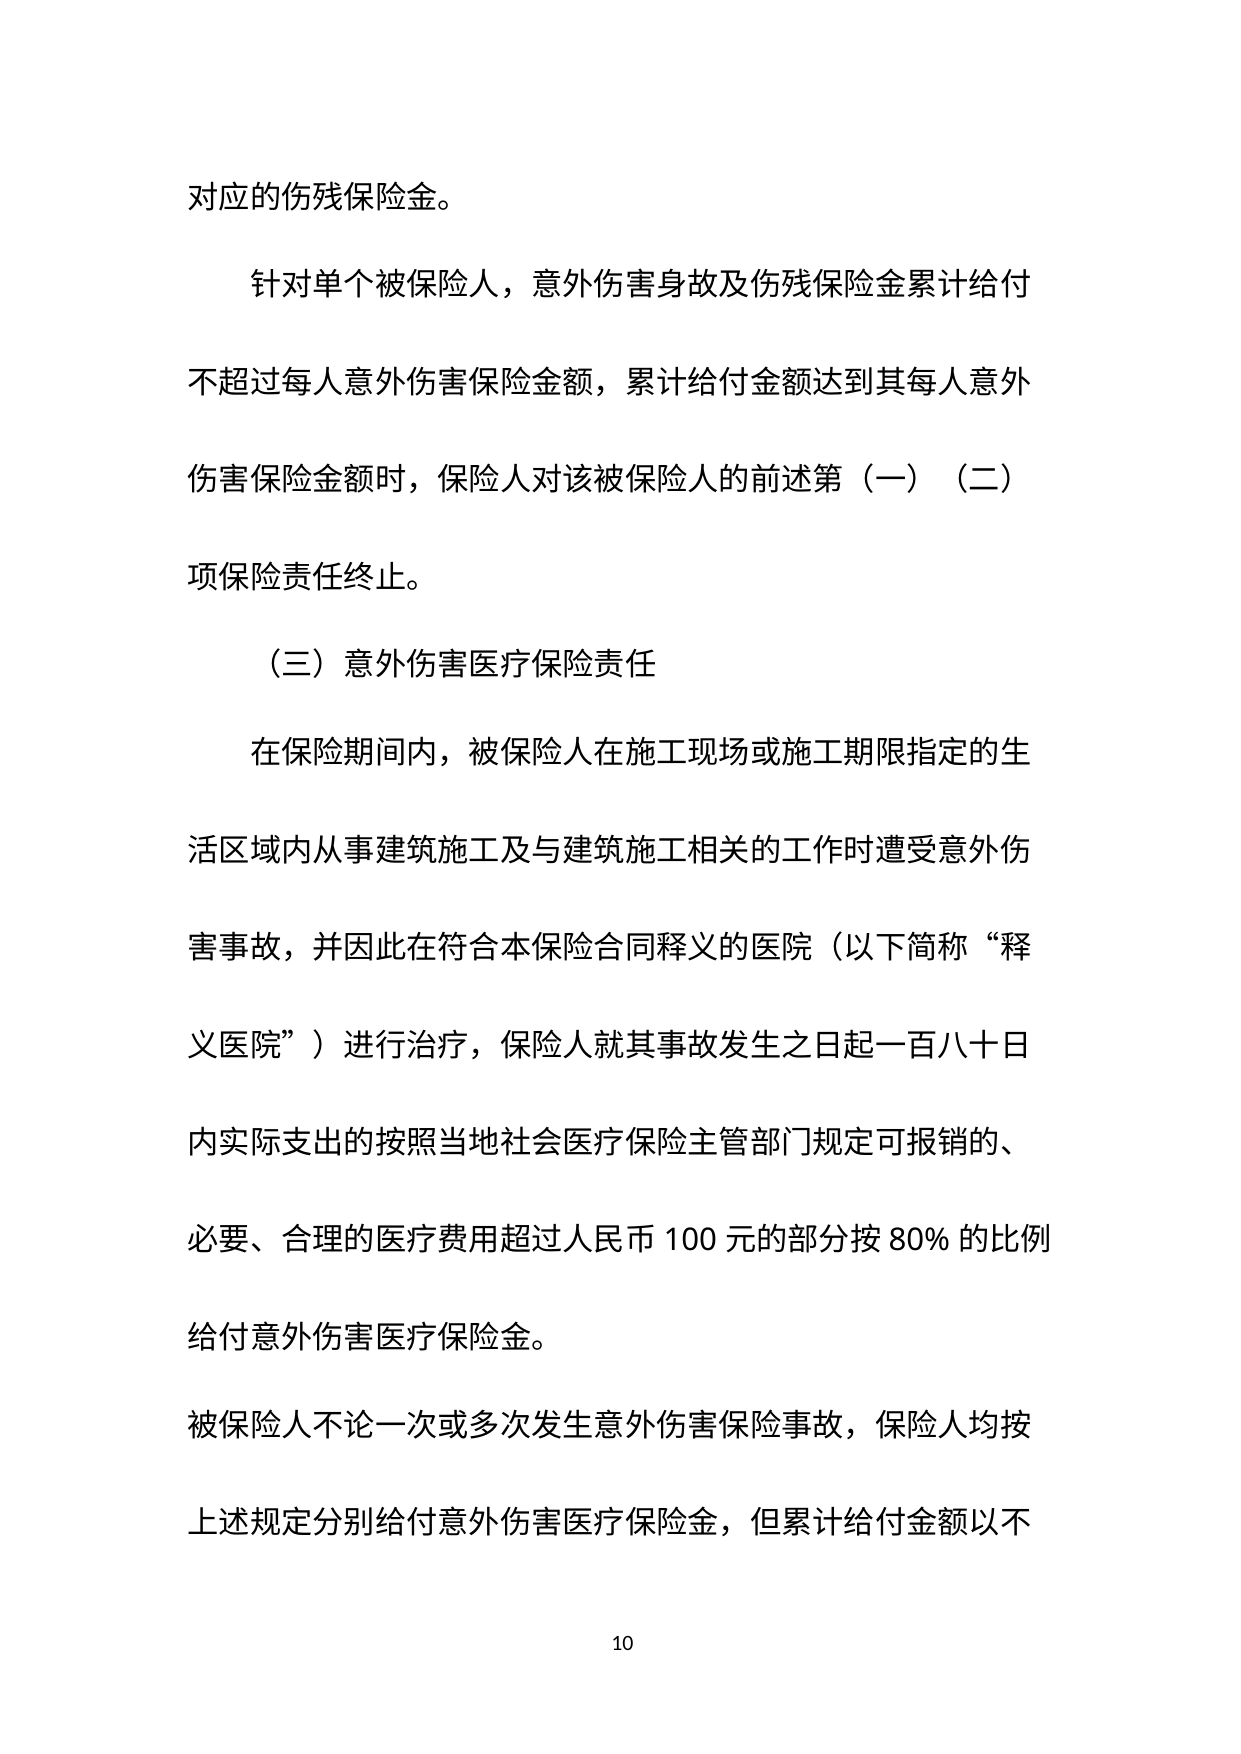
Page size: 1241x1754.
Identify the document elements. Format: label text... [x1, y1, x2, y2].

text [187, 162, 1053, 227]
text 在保险期间内，被保险人在施工现场或施工期限指定的生活区域内从事建筑施工及与建筑施工相关的工作时遭受意外伤害事故，并因此在符合本保险合同释义的医院（以下简称“释义医院”）进行治疗，保险人就其事故发生之日起一百八十日内实际支出的按照当地社会医疗保险主管部门规定可报销的、必要、合理的医疗费用超过人民币 100 元的部分按 80% 的比例给付意外伤害医疗保险金。 [187, 717, 1053, 1367]
text 针对单个被保险人，意外伤害身故及伤残保险金累计给付不超过每人意外伤害保险金额，累计给付金额达到其每人意外伤害保险金额时，保险人对该被保险人的前述第（一）（二）项保险责任终止。 [187, 249, 1053, 607]
text （三）意外伤害医疗保险责任 [187, 630, 1053, 695]
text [187, 1390, 1053, 1552]
